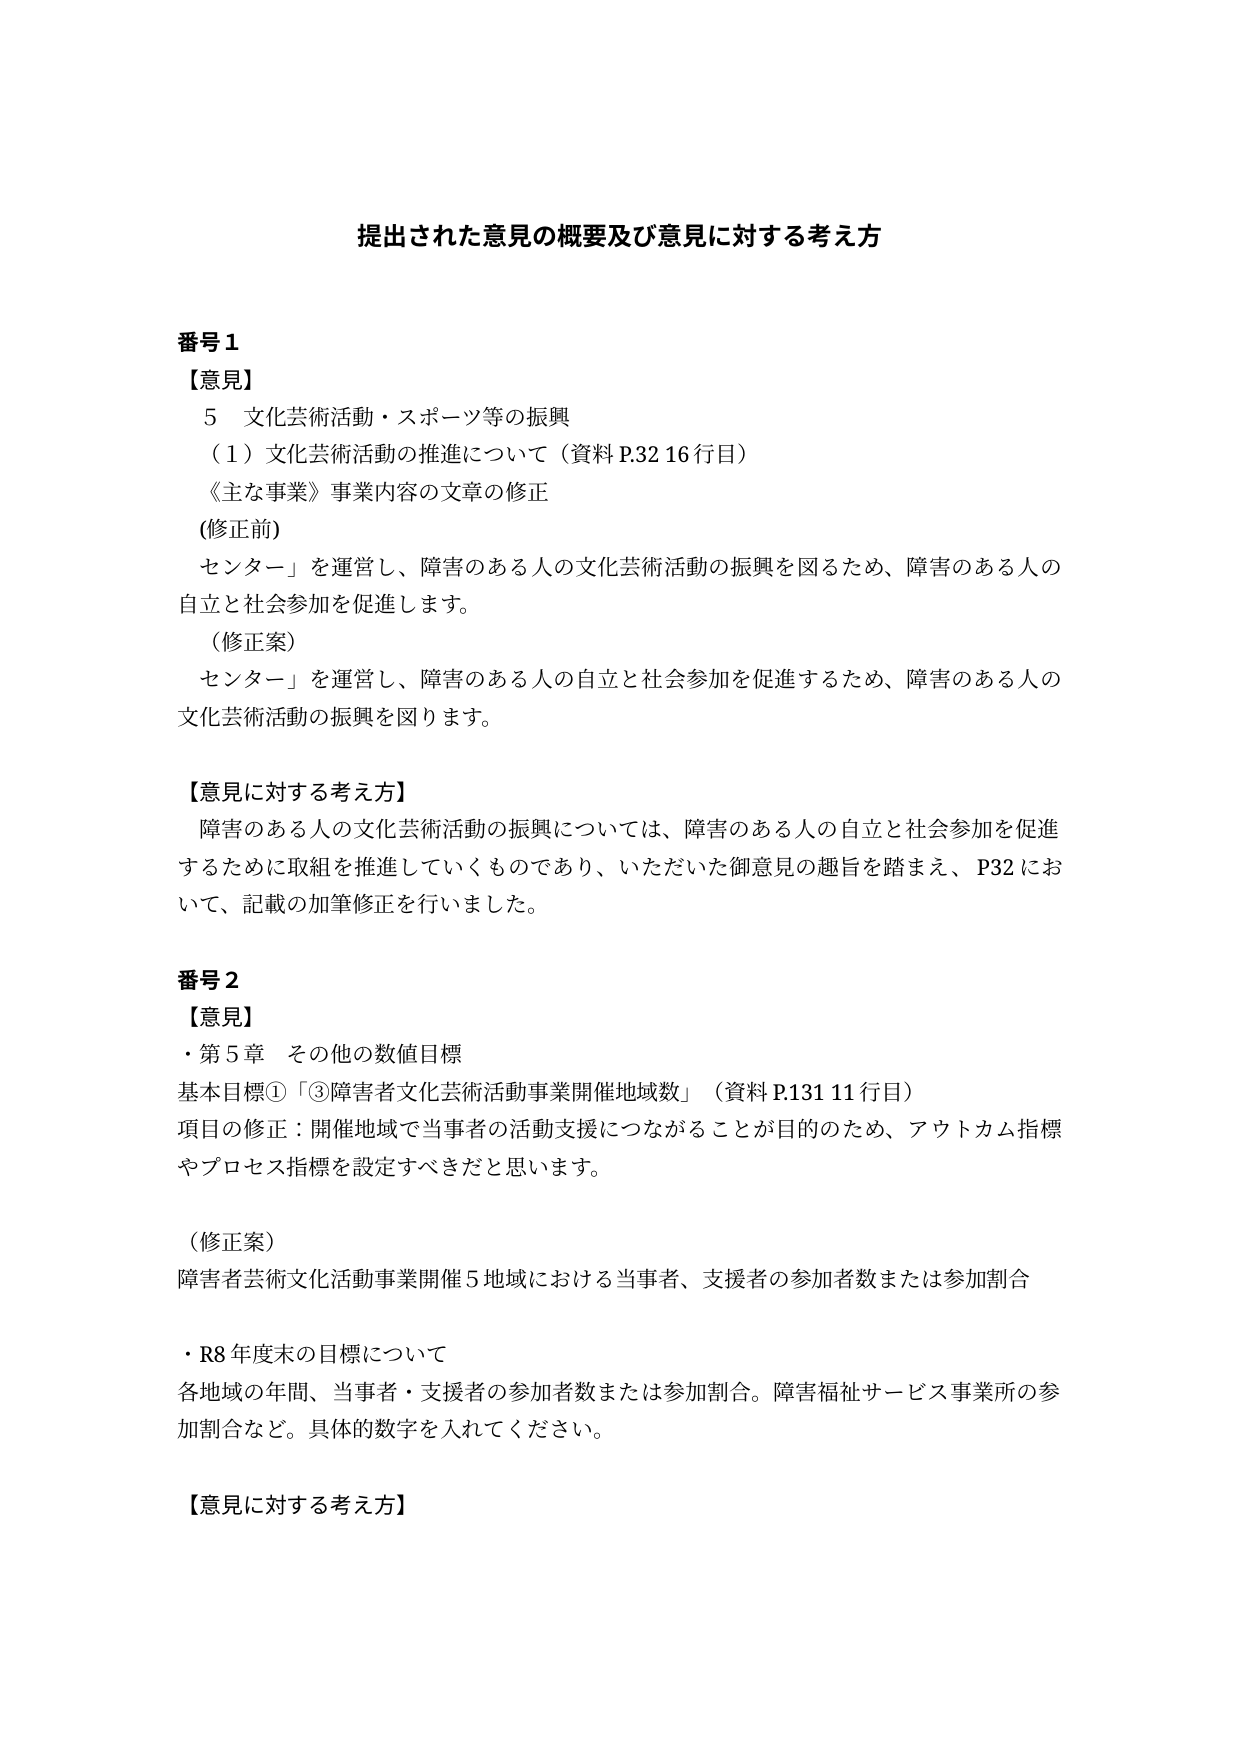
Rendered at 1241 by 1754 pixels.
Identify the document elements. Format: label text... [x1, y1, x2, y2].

text ・第５章 その他の数値目標 [177, 1035, 1063, 1072]
text 《主な事業》事業内容の文章の修正 [177, 472, 1063, 510]
text ・R8年度末の目標について [177, 1335, 1063, 1372]
text 障害のある人の文化芸術活動の振興については、障害のある人の自立と社会参加を促進するために取組を推進していくものであり、いただいた御意見の趣旨を踏まえ、P32において、記載の加筆修正を行いました。 [177, 810, 1063, 922]
text 番号１ [177, 322, 1063, 360]
text 【意見に対する考え方】 [177, 1485, 1063, 1522]
text （修正案） [177, 622, 1063, 660]
text 提出された意見の概要及び意見に対する考え方 [177, 217, 1063, 253]
text 【意見】 [177, 360, 1063, 397]
text 番号２ [177, 960, 1063, 997]
text 【意見に対する考え方】 [177, 772, 1063, 810]
text （修正案） [177, 1222, 1063, 1260]
text 項目の修正：開催地域で当事者の活動支援につながることが目的のため、アウトカム指標やプロセス指標を設定すべきだと思います。 [177, 1110, 1063, 1185]
text (修正前) [177, 510, 1063, 547]
text 各地域の年間、当事者・支援者の参加者数または参加割合。障害福祉サービス事業所の参加割合など。具体的数字を入れてください。 [177, 1372, 1063, 1447]
text センター」を運営し、障害のある人の自立と社会参加を促進するため、障害のある人の文化芸術活動の振興を図ります。 [177, 660, 1063, 735]
text センター」を運営し、障害のある人の文化芸術活動の振興を図るため、障害のある人の自立と社会参加を促進します。 [177, 547, 1063, 622]
text 障害者芸術文化活動事業開催５地域における当事者、支援者の参加者数または参加割合 [177, 1260, 1063, 1297]
text （１）文化芸術活動の推進について（資料P.32 16行目） [177, 435, 1063, 472]
text ５ 文化芸術活動・スポーツ等の振興 [177, 397, 1063, 435]
text 【意見】 [177, 997, 1063, 1035]
text 基本目標①「③障害者文化芸術活動事業開催地域数」（資料P.131 11行目） [177, 1072, 1063, 1110]
